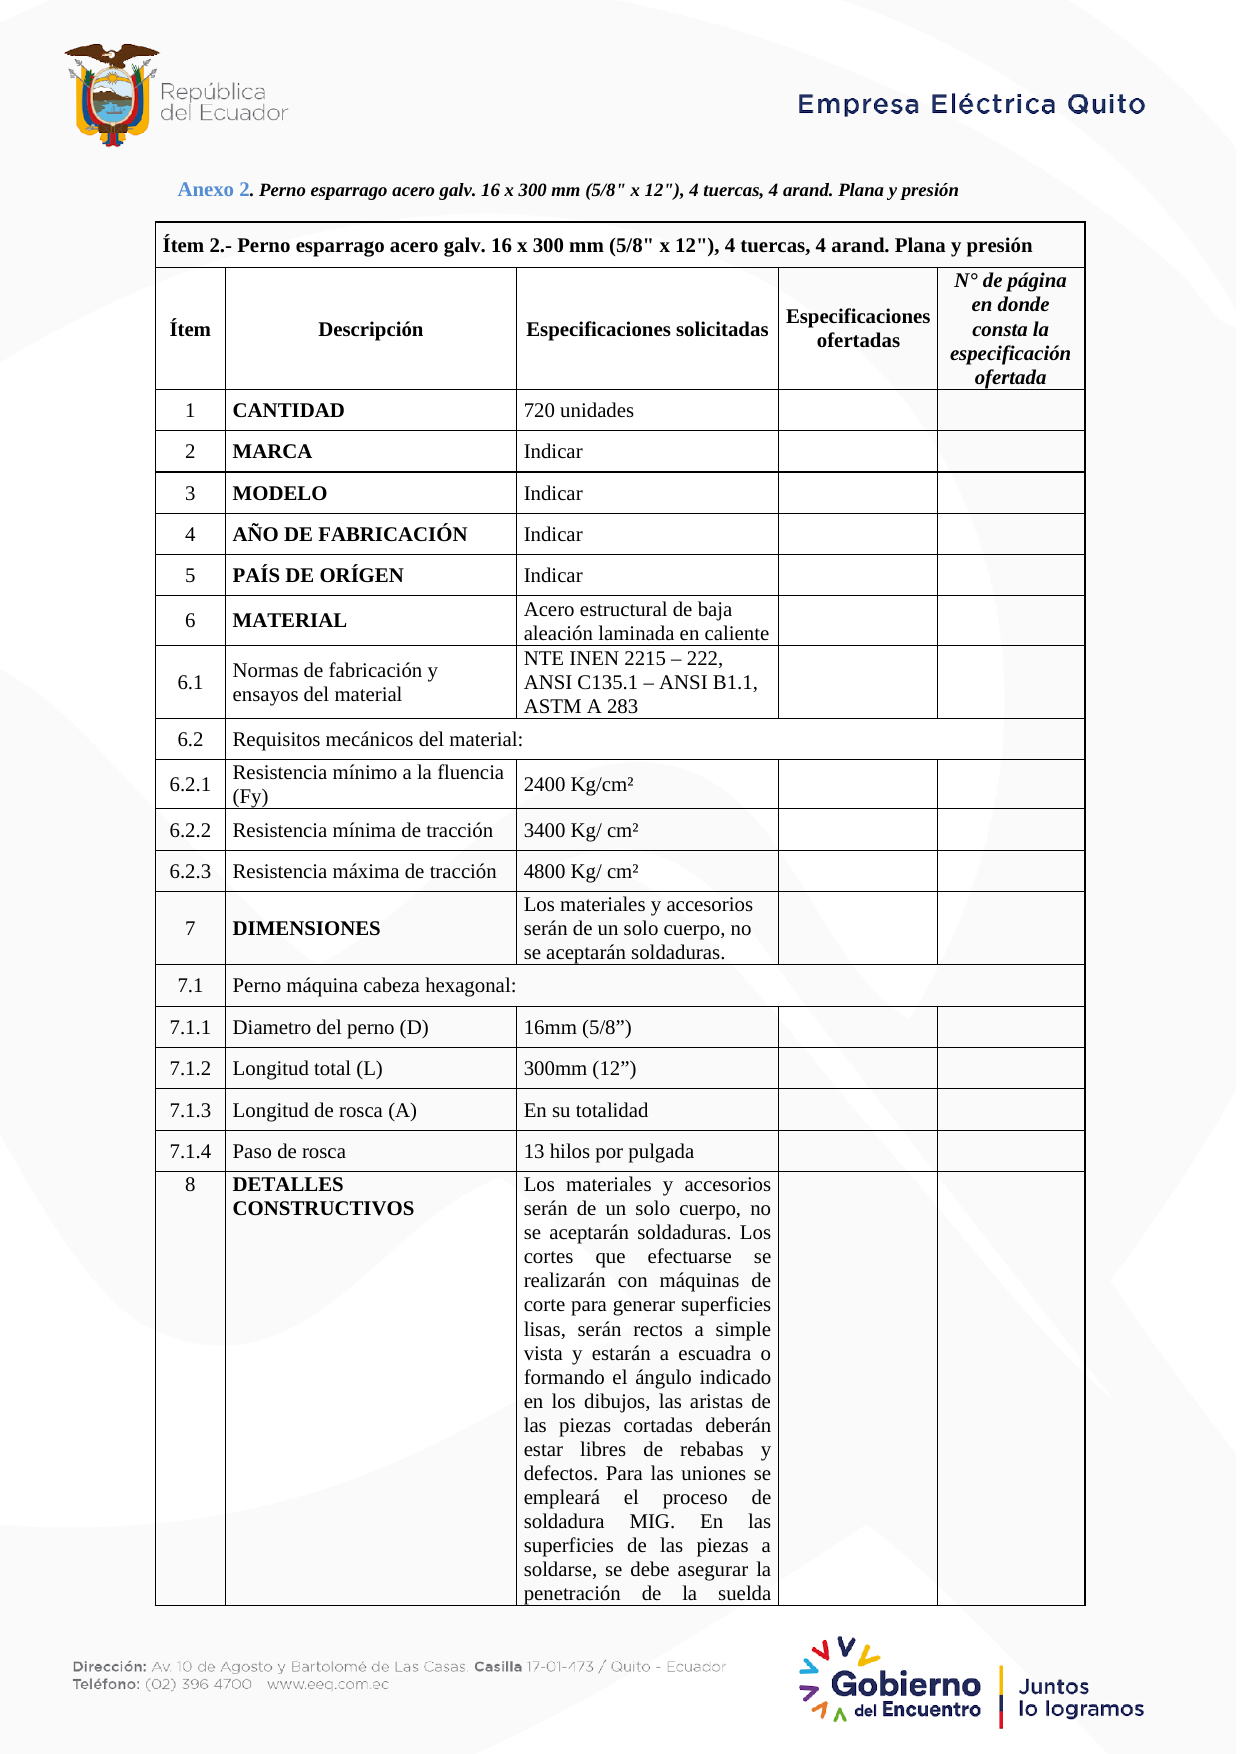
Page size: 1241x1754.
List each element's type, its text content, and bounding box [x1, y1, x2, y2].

table_cell Resistencia mínima de tracción [226, 809, 516, 850]
table_cell [779, 1048, 937, 1088]
table_cell 2400 Kg/cm² [517, 760, 778, 808]
table_cell 2 [156, 431, 225, 471]
table_cell 6.2.1 [156, 760, 225, 808]
table_cell 7 [156, 892, 225, 964]
table_cell 7.1.3 [156, 1089, 225, 1130]
table_cell [938, 809, 1084, 850]
table_cell 4 [156, 514, 225, 554]
table_cell [938, 1089, 1084, 1130]
table_cell [779, 514, 937, 554]
table_cell [938, 1172, 1084, 1605]
table_cell 6.2.3 [156, 851, 225, 891]
picture [0, 0, 1237, 1754]
table_cell Perno máquina cabeza hexagonal: [226, 965, 1084, 1006]
table_cell 720 unidades [517, 390, 778, 430]
table_cell 1 [156, 390, 225, 430]
table_cell DETALLES CONSTRUCTIVOS [226, 1172, 516, 1605]
table_cell N° de página en donde consta la especificación ofertada [938, 268, 1084, 389]
table_cell MATERIAL [226, 596, 516, 644]
table_cell Indicar [517, 514, 778, 554]
table_cell [779, 1172, 937, 1605]
table_cell Longitud total (L) [226, 1048, 516, 1088]
table_cell Resistencia mínimo a la fluencia (Fy) [226, 760, 516, 808]
table_cell [779, 473, 937, 513]
table_cell [938, 1007, 1084, 1047]
table_cell 8 [156, 1172, 225, 1605]
table_cell [779, 851, 937, 891]
table_cell 6.1 [156, 646, 225, 718]
table_cell 13 hilos por pulgada [517, 1131, 778, 1171]
table_cell PAÍS DE ORÍGEN [226, 555, 516, 595]
table_cell 3400 Kg/ cm² [517, 809, 778, 850]
table_cell [779, 390, 937, 430]
table_cell Indicar [517, 431, 778, 471]
table_cell DIMENSIONES [226, 892, 516, 964]
table_cell [779, 760, 937, 808]
table_cell [779, 809, 937, 850]
table_cell Requisitos mecánicos del material: [226, 719, 1084, 759]
table_cell 6.2 [156, 719, 225, 759]
table_cell [938, 892, 1084, 964]
table_cell [938, 514, 1084, 554]
table_cell [779, 892, 937, 964]
table_cell 3 [156, 473, 225, 513]
table_cell 6 [156, 596, 225, 644]
table_cell [938, 1131, 1084, 1171]
table_cell MODELO [226, 473, 516, 513]
table_cell En su totalidad [517, 1089, 778, 1130]
table_cell [938, 596, 1084, 644]
table_cell 7.1.1 [156, 1007, 225, 1047]
table_cell [938, 646, 1084, 718]
table_cell [938, 390, 1084, 430]
table_cell 7.1.2 [156, 1048, 225, 1088]
table_cell [938, 473, 1084, 513]
table_cell Diametro del perno (D) [226, 1007, 516, 1047]
table_cell [938, 555, 1084, 595]
table_cell 7.1.4 [156, 1131, 225, 1171]
table_cell [779, 1131, 937, 1171]
text Anexo 2. Perno esparrago acero galv. 16 x 300 mm (5/8" x 12"), 4 tuercas, 4 arand. Plana y presión [177, 176, 1063, 201]
table_cell 4800 Kg/ cm² [517, 851, 778, 891]
table_header Ítem 2.- Perno esparrago acero galv. 16 x 300 mm (5/8" x 12"), 4 tuercas, 4 arand. Plana y presión [156, 223, 1084, 267]
table_cell [779, 596, 937, 644]
table_cell Longitud de rosca (A) [226, 1089, 516, 1130]
table_cell Los materiales y accesorios serán de un solo cuerpo, no se aceptarán soldaduras. [517, 892, 778, 964]
table_cell 6.2.2 [156, 809, 225, 850]
table_cell Especificaciones solicitadas [517, 268, 778, 389]
table_cell AÑO DE FABRICACIÓN [226, 514, 516, 554]
table_cell 7.1 [156, 965, 225, 1006]
table_cell [779, 1089, 937, 1130]
table_cell Acero estructural de baja aleación laminada en caliente [517, 596, 778, 644]
table_cell Resistencia máxima de tracción [226, 851, 516, 891]
table_cell Indicar [517, 555, 778, 595]
table_cell NTE INEN 2215 – 222, ANSI C135.1 – ANSI B1.1, ASTM A 283 [517, 646, 778, 718]
table_cell [938, 760, 1084, 808]
table_cell Indicar [517, 473, 778, 513]
table_cell 5 [156, 555, 225, 595]
table_cell [779, 431, 937, 471]
table_cell Ítem [156, 268, 225, 389]
table_cell 300mm (12”) [517, 1048, 778, 1088]
table_cell [938, 851, 1084, 891]
table_cell [938, 431, 1084, 471]
table_cell [938, 1048, 1084, 1088]
table_cell Normas de fabricación y ensayos del material [226, 646, 516, 718]
table_cell Descripción [226, 268, 516, 389]
table_cell [779, 555, 937, 595]
table_cell [779, 646, 937, 718]
table_cell Paso de rosca [226, 1131, 516, 1171]
table_cell CANTIDAD [226, 390, 516, 430]
table_cell 16mm (5/8”) [517, 1007, 778, 1047]
table_cell MARCA [226, 431, 516, 471]
table_cell [779, 1007, 937, 1047]
table_cell Especificaciones ofertadas [779, 268, 937, 389]
